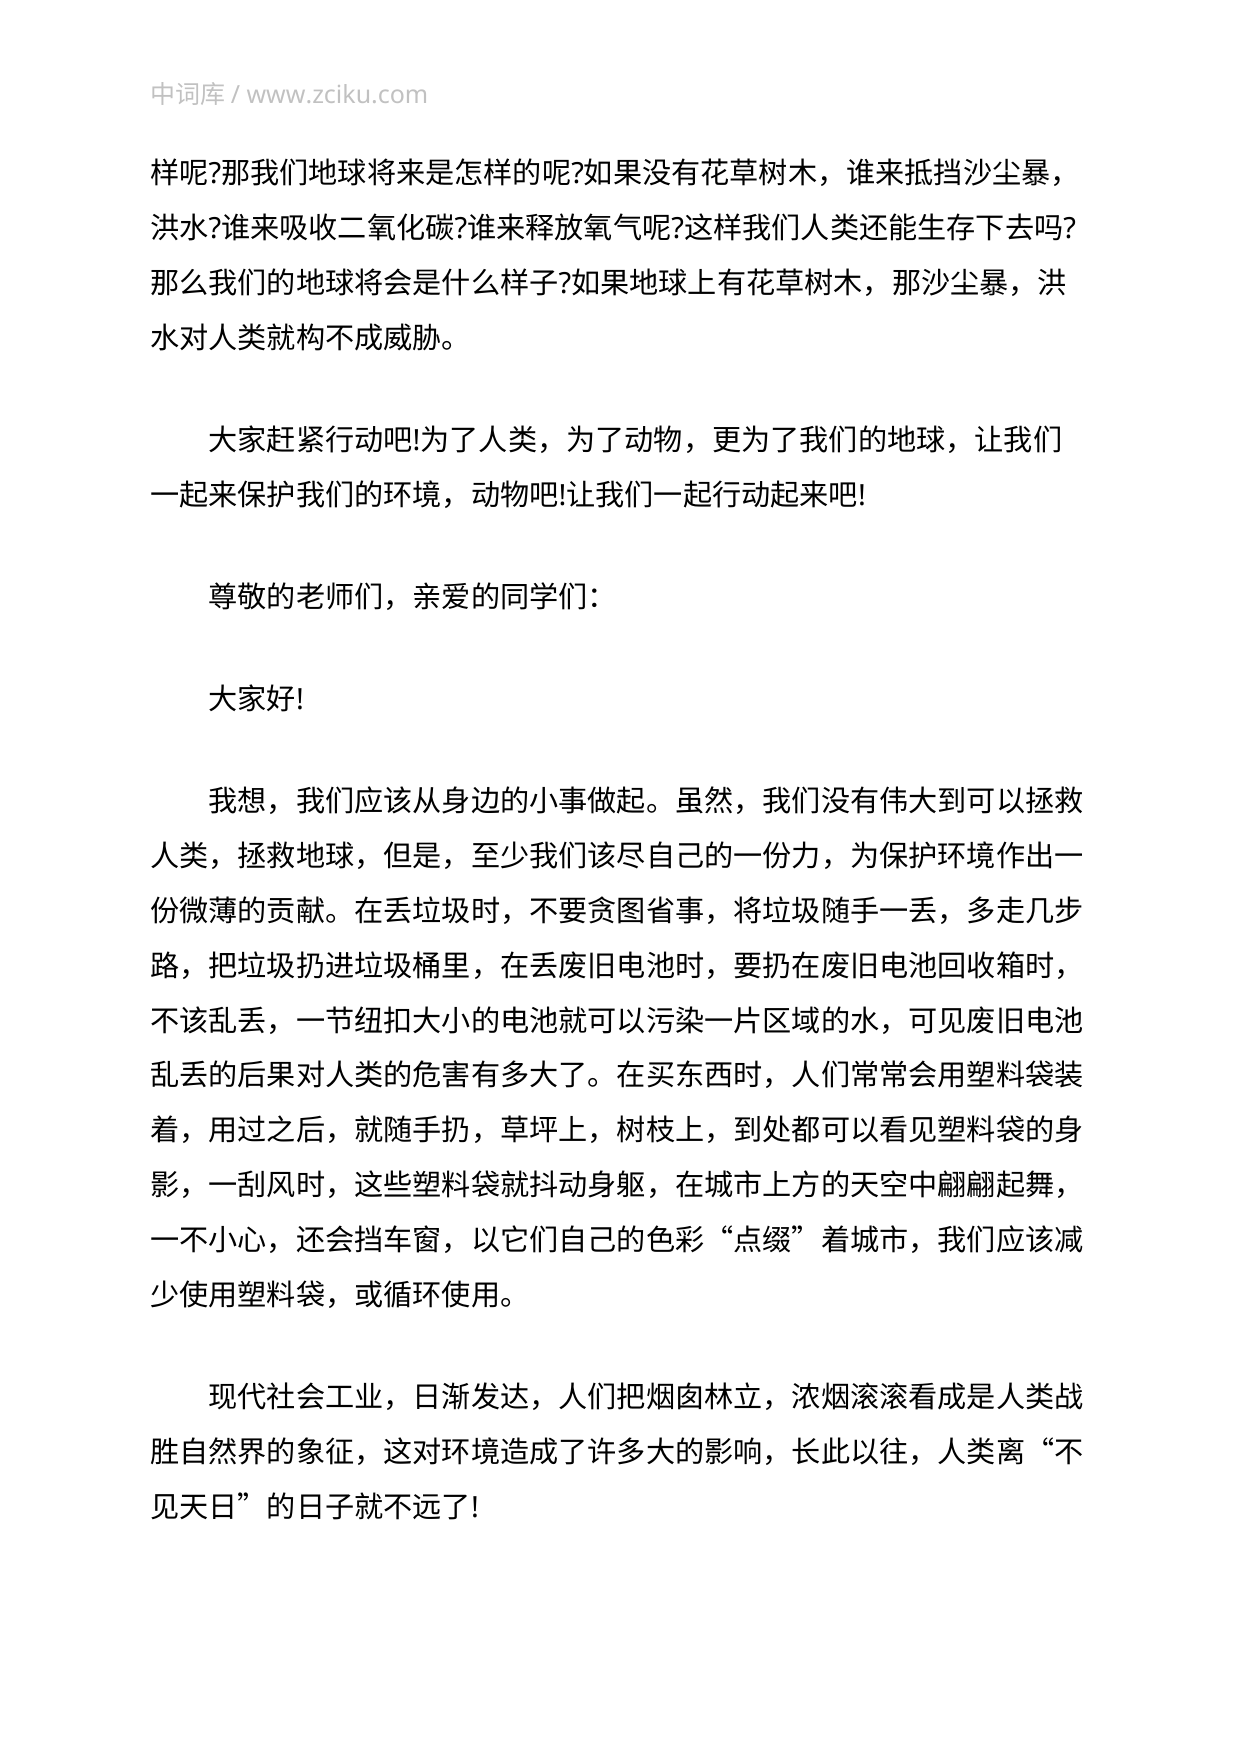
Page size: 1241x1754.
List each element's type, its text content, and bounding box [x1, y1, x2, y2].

text 现代社会工业，日渐发达，人们把烟囱林立，浓烟滚滚看成是人类战胜自然界的象征，这对环境造成了许多大的影响，长此以往，人类离“不见天日”的日子就不远了! [150, 1373, 1090, 1526]
text 尊敬的老师们，亲爱的同学们： [150, 574, 1090, 616]
text 大家赶紧行动吧!为了人类，为了动物，更为了我们的地球，让我们一起来保护我们的环境，动物吧!让我们一起行动起来吧! [150, 417, 1090, 514]
text 大家好! [150, 676, 1090, 718]
text 我想，我们应该从身边的小事做起。虽然，我们没有伟大到可以拯救人类，拯救地球，但是，至少我们该尽自己的一份力，为保护环境作出一份微薄的贡献。在丢垃圾时，不要贪图省事，将垃圾随手一丢，多走几步路，把垃圾扔进垃圾桶里，在丢废旧电池时，要扔在废旧电池回收箱时，不该乱丢，一节纽扣大小的电池就可以污染一片区域的水，可见废旧电池乱丢的后果对人类的危害有多大了。在买东西时，人们常常会用塑料袋装着，用过之后，就随手扔，草坪上，树枝上，到处都可以看见塑料袋的身影，一刮风时，这些塑料袋就抖动身躯，在城市上方的天空中翩翩起舞，一不小心，还会挡车窗，以它们自己的色彩“点缀”着城市，我们应该减少使用塑料袋，或循环使用。 [150, 777, 1090, 1314]
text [150, 150, 1090, 357]
